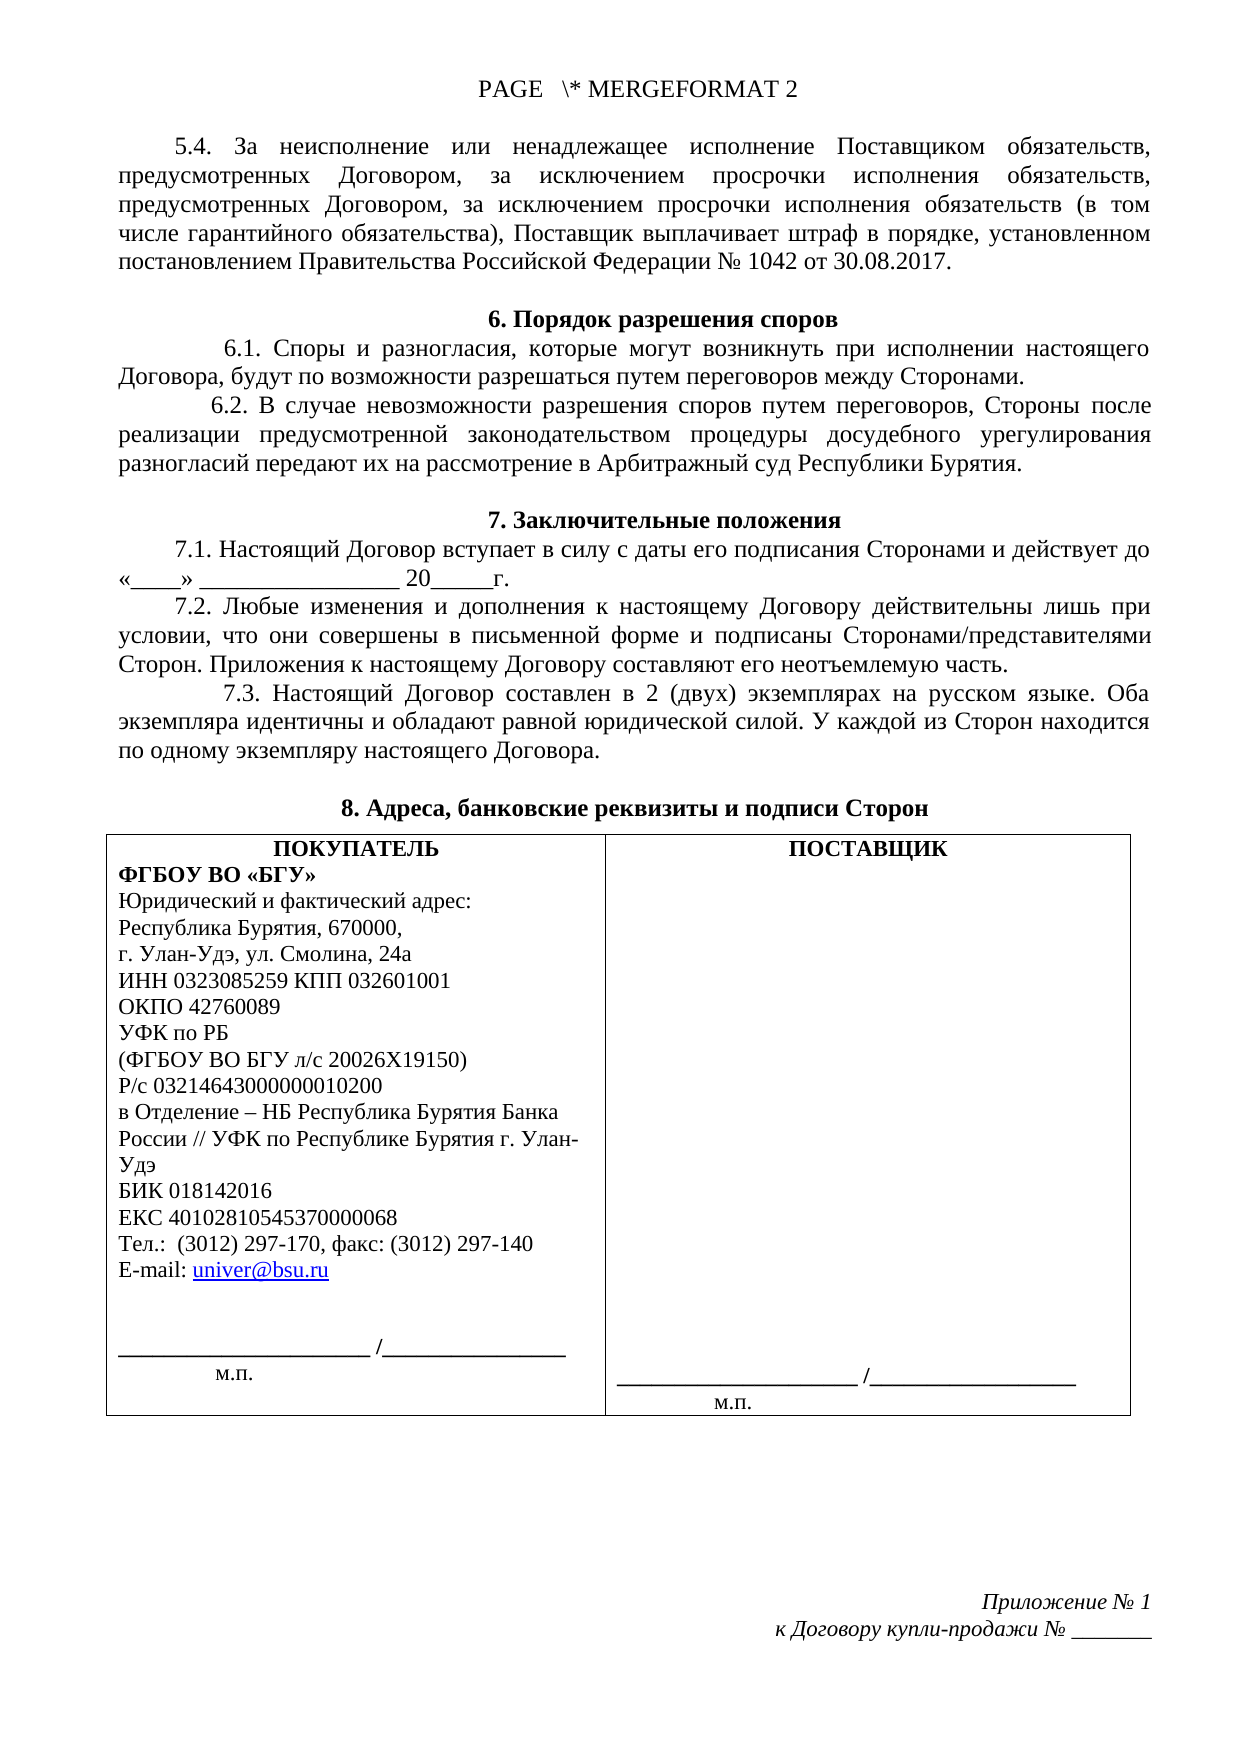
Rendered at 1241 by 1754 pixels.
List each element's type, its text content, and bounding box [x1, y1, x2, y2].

text 6.1. Споры и разногласия, которые могут возникнуть при исполнении настоящего Договора, будут по возможности разрешаться путем переговоров между Сторонами. [118, 333, 1152, 390]
text 7.3. Настоящий Договор составлен в 2 (двух) экземплярах на русском языке. Оба экземпляра идентичны и обладают равной юридической силой. У каждой из Сторон находится по одному экземпляру настоящего Договора. [118, 678, 1152, 764]
table_header ПОКУПАТЕЛЬ ФГБОУ ВО «БГУ» Юридический и фактический адрес: Республика Бурятия, 670000, г. Улан-Удэ, ул. Смолина, 24а ИНН 0323085259 КПП 032601001 ОКПО 42760089 УФК по РБ (ФГБОУ ВО БГУ л/с 20026Х19150) Р/с 03214643000000010200 в Отделение – НБ Республика Бурятия Банка России // УФК по Республике Бурятия г. Улан-Удэ БИК 018142016 ЕКС 40102810545370000068 Тел.: (3012) 297-170, факс: (3012) 297-140 E-mail: univer@bsu.ru ______________________ /________________ м.п. [107, 835, 605, 1415]
text 7.2. Любые изменения и дополнения к настоящему Договору действительны лишь при условии, что они совершены в письменной форме и подписаны Сторонами/представителями Сторон. Приложения к настоящему Договору составляют его неотъемлемую часть. [118, 591, 1152, 678]
text Приложение № 1 [118, 1588, 1152, 1614]
table_header ПОСТАВЩИК _____________________ /__________________ м.п. [606, 835, 1130, 1415]
text 8. Адреса, банковские реквизиты и подписи Сторон [118, 793, 1152, 821]
text 6.2. В случае невозможности разрешения споров путем переговоров, Стороны после реализации предусмотренной законодательством процедуры досудебного урегулирования разногласий передают их на рассмотрение в Арбитражный суд Республики Бурятия. [118, 390, 1152, 476]
text 5.4. За неисполнение или ненадлежащее исполнение Поставщиком обязательств, предусмотренных Договором, за исключением просрочки исполнения обязательств, предусмотренных Договором, за исключением просрочки исполнения обязательств (в том числе гарантийного обязательства), Поставщик выплачивает штраф в порядке, установленном постановлением Правительства Российской Федерации № 1042 от 30.08.2017. [118, 131, 1152, 275]
text 7.1. Настоящий Договор вступает в силу с даты его подписания Сторонами и действует до «____» ________________ 20_____г. [118, 534, 1152, 591]
text к Договору купли-продажи № _______ [118, 1614, 1152, 1641]
text 7. Заключительные положения [118, 505, 1152, 534]
text 6. Порядок разрешения споров [118, 304, 1152, 333]
